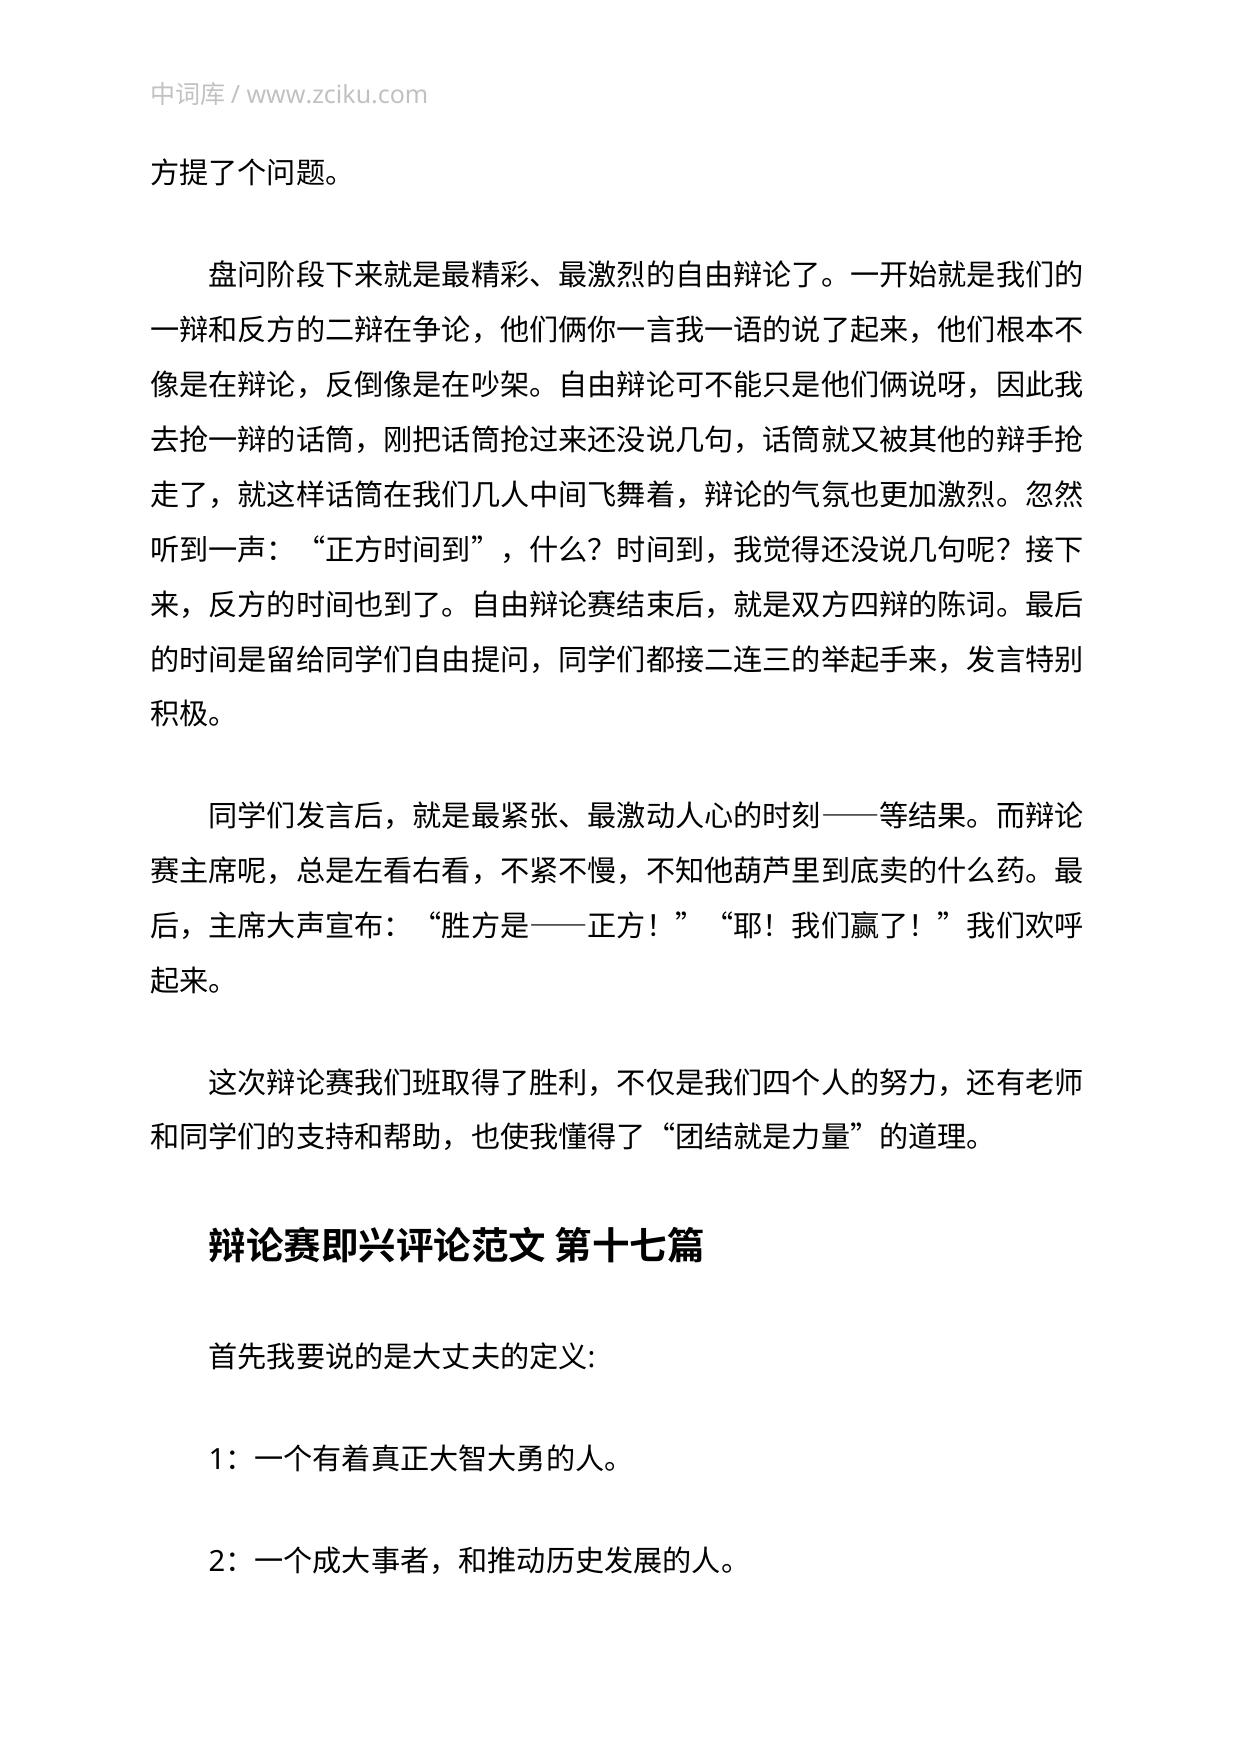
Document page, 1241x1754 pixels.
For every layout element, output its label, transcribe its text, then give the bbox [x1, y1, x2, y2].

text 同学们发言后，就是最紧张、最激动人心的时刻——等结果。而辩论赛主席呢，总是左看右看，不紧不慢，不知他葫芦里到底卖的什么药。最后，主席大声宣布：“胜方是——正方！”“耶！我们赢了！”我们欢呼起来。 [150, 793, 1090, 1000]
text 首先我要说的是大丈夫的定义: [150, 1333, 1090, 1376]
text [150, 150, 1090, 192]
text 1：一个有着真正大智大勇的人。 [150, 1435, 1090, 1478]
text 这次辩论赛我们班取得了胜利，不仅是我们四个人的努力，还有老师和同学们的支持和帮助，也使我懂得了“团结就是力量”的道理。 [150, 1059, 1090, 1156]
text 盘问阶段下来就是最精彩、最激烈的自由辩论了。一开始就是我们的一辩和反方的二辩在争论，他们俩你一言我一语的说了起来，他们根本不像是在辩论，反倒像是在吵架。自由辩论可不能只是他们俩说呀，因此我去抢一辩的话筒，刚把话筒抢过来还没说几句，话筒就又被其他的辩手抢走了，就这样话筒在我们几人中间飞舞着，辩论的气氛也更加激烈。忽然听到一声：“正方时间到”，什么？时间到，我觉得还没说几句呢？接下来，反方的时间也到了。自由辩论赛结束后，就是双方四辩的陈词。最后的时间是留给同学们自由提问，同学们都接二连三的举起手来，发言特别积极。 [150, 252, 1090, 733]
text 辩论赛即兴评论范文 第十七篇 [150, 1216, 1090, 1270]
text 2：一个成大事者，和推动历史发展的人。 [150, 1537, 1090, 1579]
